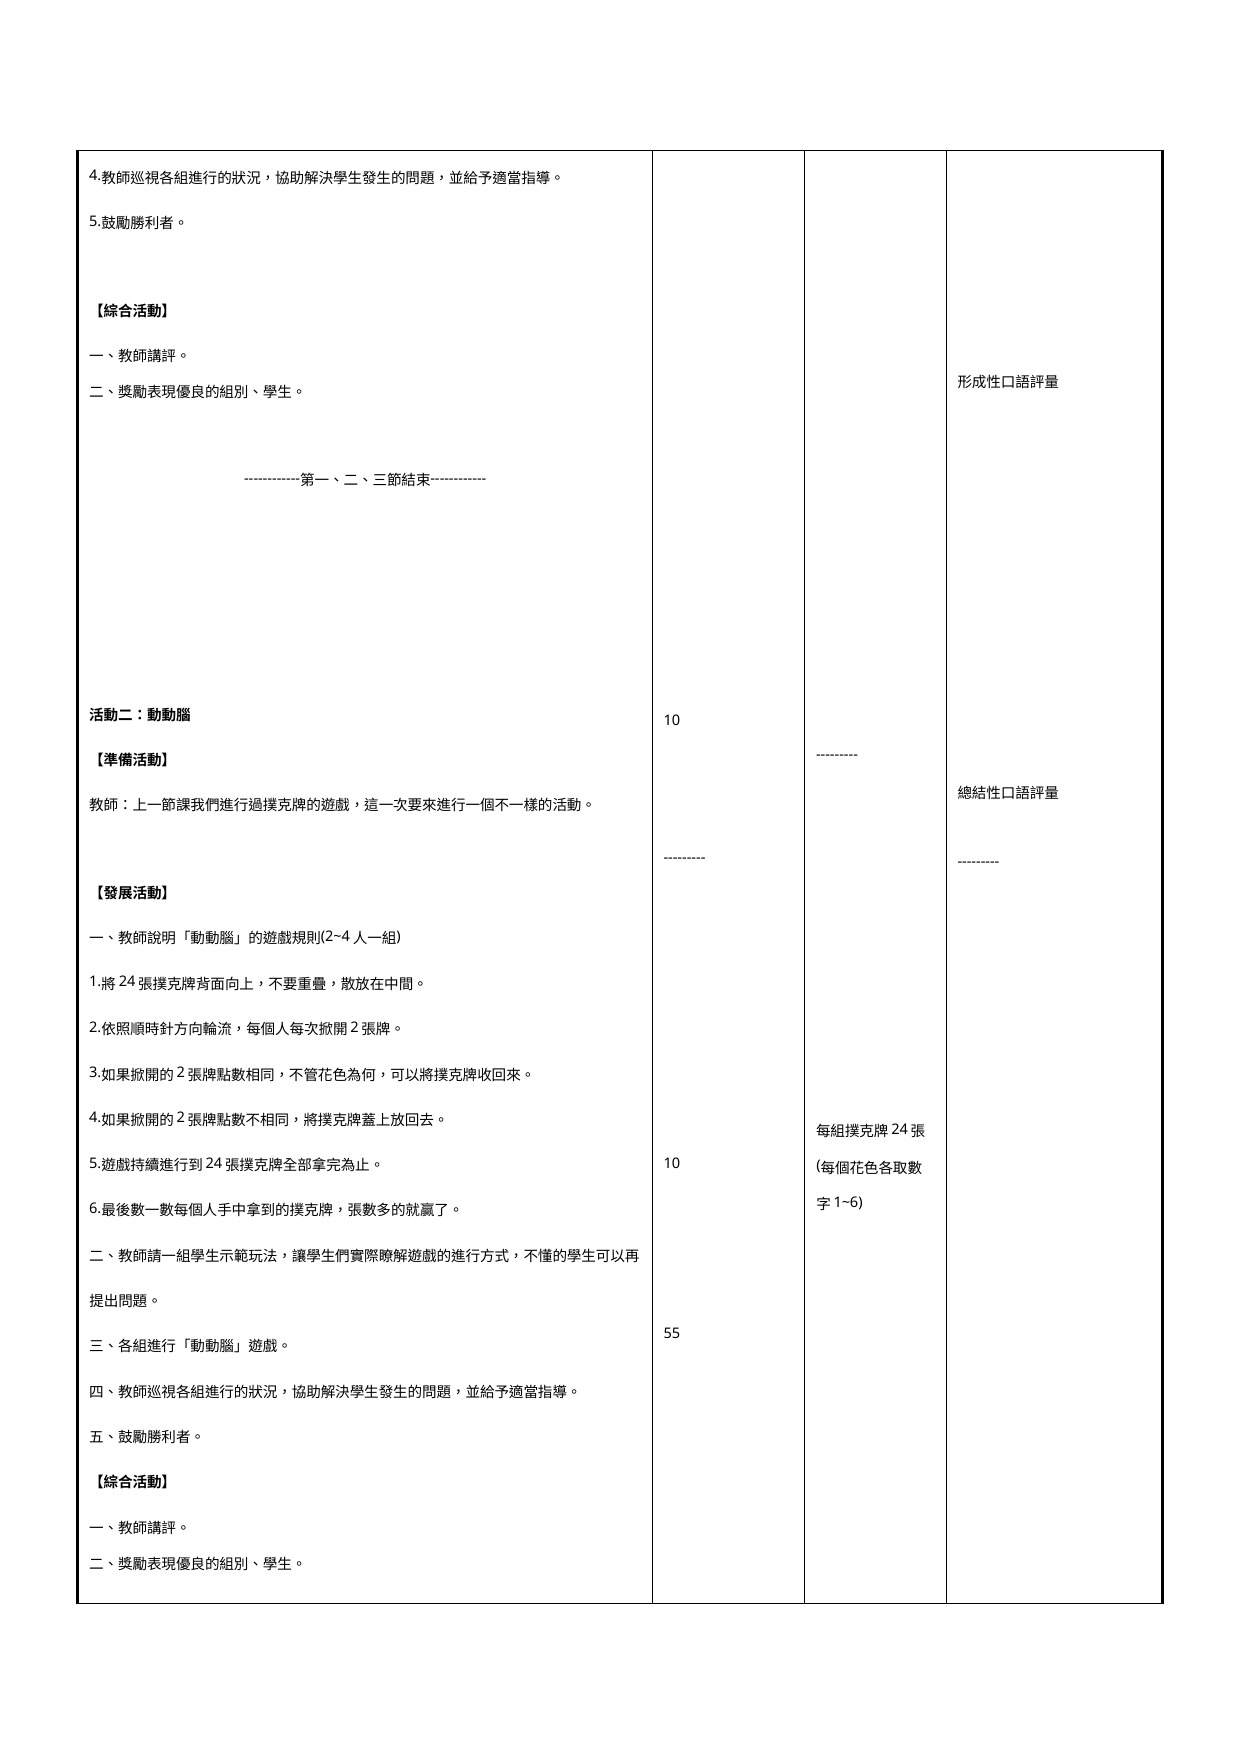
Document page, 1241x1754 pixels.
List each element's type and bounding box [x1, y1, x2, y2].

table_cell [805, 151, 946, 1603]
table_cell [947, 151, 1161, 1603]
table_cell [653, 151, 804, 1603]
table_cell [79, 151, 652, 1603]
